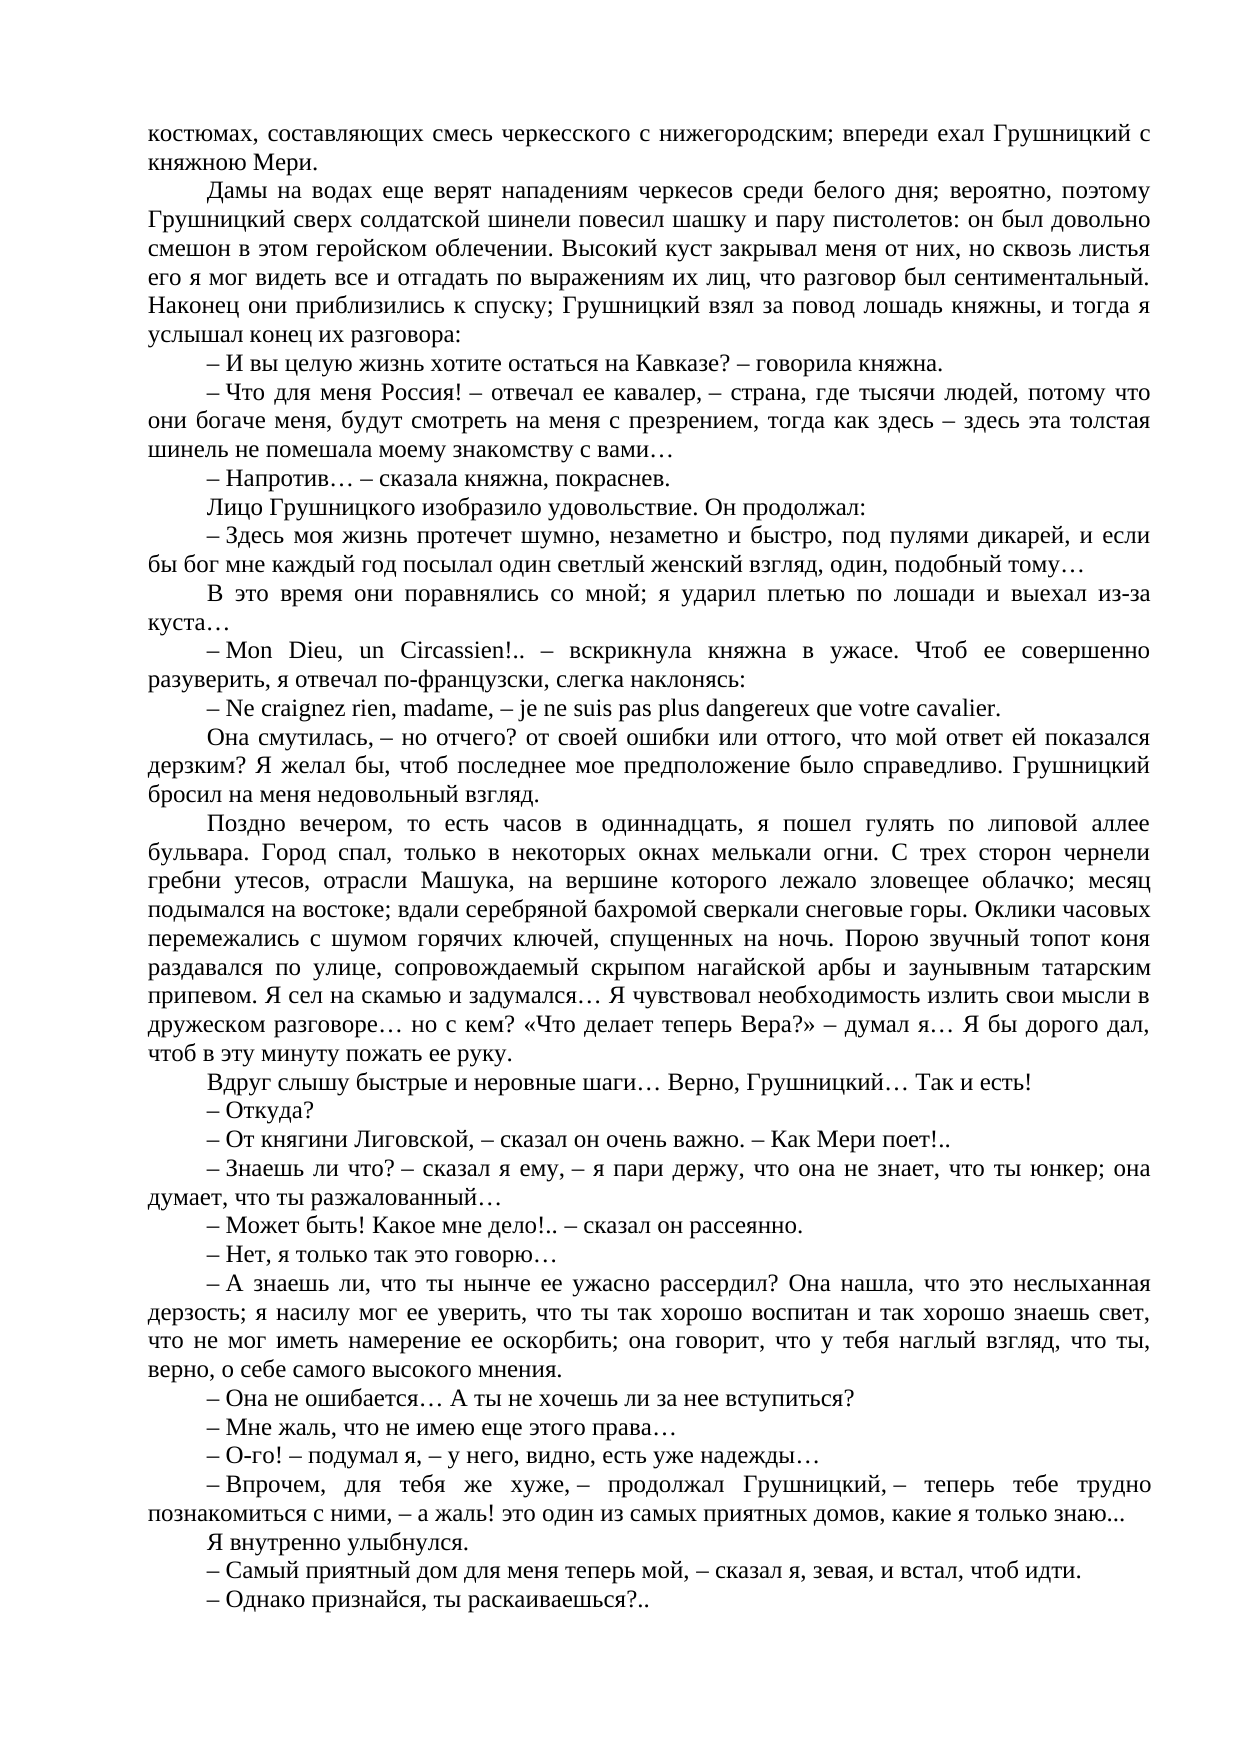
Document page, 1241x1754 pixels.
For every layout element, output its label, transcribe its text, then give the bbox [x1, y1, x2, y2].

text – Ne craignez rien, madame, – je ne suis pas plus dangereux que votre cavalier. [148, 693, 1152, 722]
text – Самый приятный дом для меня теперь мой, – сказал я, зевая, и встал, чтоб идти. [148, 1556, 1152, 1584]
text – От княгини Лиговской, – сказал он очень важно. – Как Мери поет!.. [148, 1124, 1152, 1153]
text – Она не ошибается… А ты не хочешь ли за нее вступиться? [148, 1383, 1152, 1412]
text Дамы на водах еще верят нападениям черкесов среди белого дня; вероятно, поэтому Грушницкий сверх солдатской шинели повесил шашку и пару пистолетов: он был довольно смешон в этом геройском облечении. Высокий куст закрывал меня от них, но сквозь листья его я мог видеть все и отгадать по выражениям их лиц, что разговор был сентиментальный. Наконец они приблизились к спуску; Грушницкий взял за повод лошадь княжны, и тогда я услышал конец их разговора: [148, 176, 1152, 348]
text – Знаешь ли что? – сказал я ему, – я пари держу, что она не знает, что ты юнкер; она думает, что ты разжалованный… [148, 1153, 1152, 1211]
text – А знаешь ли, что ты нынче ее ужасно рассердил? Она нашла, что это неслыханная дерзость; я насилу мог ее уверить, что ты так хорошо воспитан и так хорошо знаешь свет, что не мог иметь намерение ее оскорбить; она говорит, что у тебя наглый взгляд, что ты, верно, о себе самого высокого мнения. [148, 1268, 1152, 1383]
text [148, 118, 1152, 176]
text Я внутренно улыбнулся. [148, 1527, 1152, 1556]
text Вдруг слышу быстрые и неровные шаги… Верно, Грушницкий… Так и есть! [148, 1067, 1152, 1096]
text – Откуда? [148, 1096, 1152, 1124]
text – Здесь моя жизнь протечет шумно, незаметно и быстро, под пулями дикарей, и если бы бог мне каждый год посылал один светлый женский взгляд, один, подобный тому… [148, 521, 1152, 578]
text – Mon Dieu, un Circassien!.. – вскрикнула княжна в ужасе. Чтоб ее совершенно разуверить, я отвечал по-французски, слегка наклонясь: [148, 636, 1152, 693]
text – О-го! – подумал я, – у него, видно, есть уже надежды… [148, 1441, 1152, 1469]
text Поздно вечером, то есть часов в одиннадцать, я пошел гулять по липовой аллее бульвара. Город спал, только в некоторых окнах мелькали огни. С трех сторон чернели гребни утесов, отрасли Машука, на вершине которого лежало зловещее облачко; месяц подымался на востоке; вдали серебряной бахромой сверкали снеговые горы. Оклики часовых перемежались с шумом горячих ключей, спущенных на ночь. Порою звучный топот коня раздавался по улице, сопровождаемый скрыпом нагайской арбы и заунывным татарским припевом. Я сел на скамью и задумался… Я чувствовал необходимость излить свои мысли в дружеском разговоре… но с кем? «Что делает теперь Вера?» – думал я… Я бы дорого дал, чтоб в эту минуту пожать ее руку. [148, 808, 1152, 1067]
text В это время они поравнялись со мной; я ударил плетью по лошади и выехал из-за куста… [148, 578, 1152, 636]
text – И вы целую жизнь хотите остаться на Кавказе? – говорила княжна. [148, 348, 1152, 377]
text – Впрочем, для тебя же хуже, – продолжал Грушницкий, – теперь тебе трудно познакомиться с ними, – а жаль! это один из самых приятных домов, какие я только знаю... [148, 1469, 1152, 1527]
text – Мне жаль, что не имею еще этого права… [148, 1412, 1152, 1441]
text – Нет, я только так это говорю… [148, 1239, 1152, 1268]
text – Однако признайся, ты раскаиваешься?.. [148, 1584, 1152, 1613]
text Она смутилась, – но отчего? от своей ошибки или оттого, что мой ответ ей показался дерзким? Я желал бы, чтоб последнее мое предположение было справедливо. Грушницкий бросил на меня недовольный взгляд. [148, 722, 1152, 808]
text Лицо Грушницкого изобразило удовольствие. Он продолжал: [148, 492, 1152, 521]
text – Напротив… – сказала княжна, покраснев. [148, 463, 1152, 492]
text – Может быть! Какое мне дело!.. – сказал он рассеянно. [148, 1211, 1152, 1239]
text – Что для меня Россия! – отвечал ее кавалер, – страна, где тысячи людей, потому что они богаче меня, будут смотреть на меня с презрением, тогда как здесь – здесь эта толстая шинель не помешала моему знакомству с вами… [148, 377, 1152, 463]
